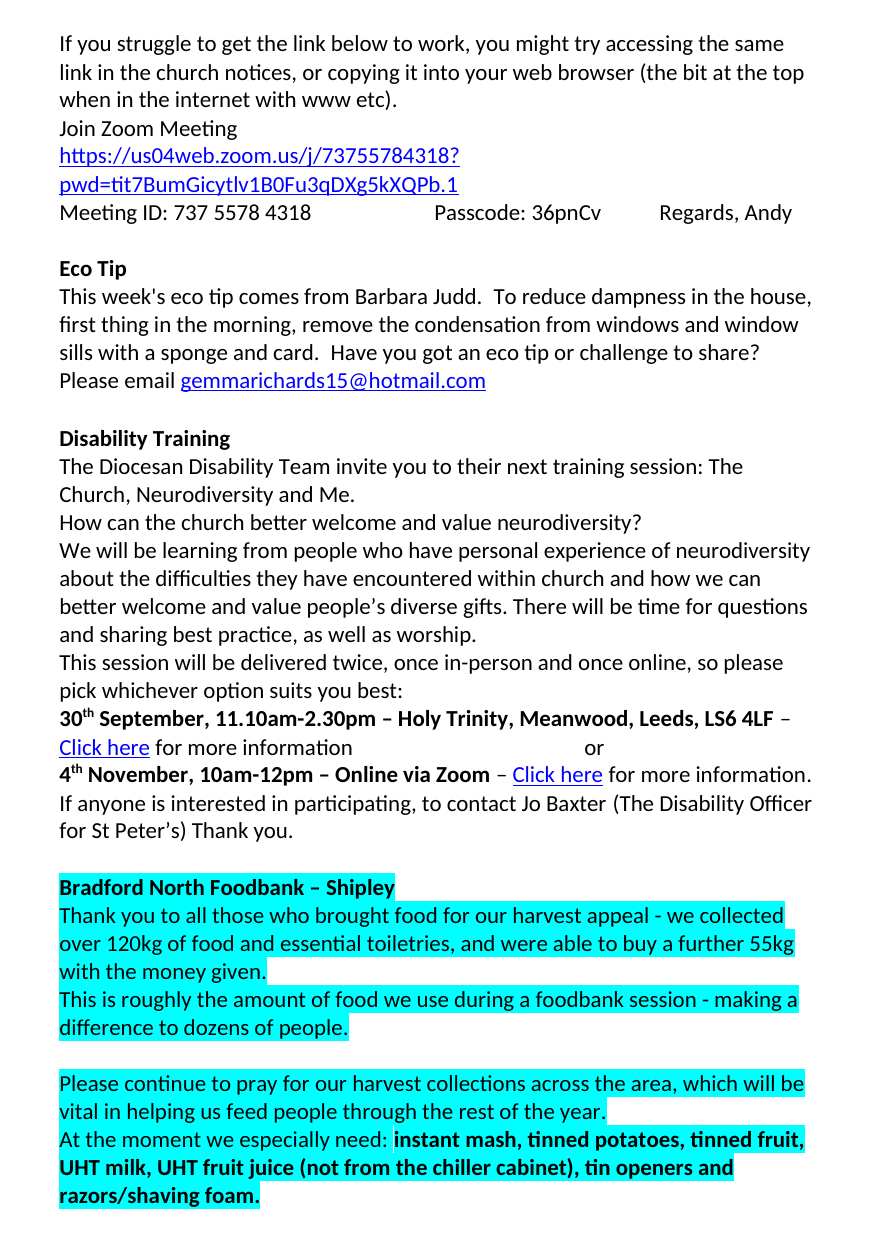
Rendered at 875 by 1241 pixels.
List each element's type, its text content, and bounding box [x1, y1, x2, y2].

text If you struggle to get the link below to work, you might try accessing the same link in the church notices, or copying it into your web browser (the bit at the top when in the internet with www etc). Join Zoom Meeting https://us04web.zoom.us/j/73755784318?pwd=tit7BumGicytlv1B0Fu3qDXg5kXQPb.1 Meeting ID: 737 5578 4318 Passcode: 36pnCv Regards, Andy [59, 29, 815, 226]
text 4th November, 10am-12pm – Online via Zoom – Click here for more information. [59, 761, 815, 789]
text This session will be delivered twice, once in-person and once online, so please pick whichever option suits you best: [59, 648, 815, 704]
text How can the church better welcome and value neurodiversity? [59, 508, 815, 536]
text This is roughly the amount of food we use during a foodbank session - making a difference to dozens of people. [349, 985, 815, 1041]
text Please continue to pray for our harvest collections across the area, which will be vital in helping us feed people through the rest of the year. [607, 1069, 815, 1125]
text Bradford North Foodbank – Shipley Thank you to all those who brought food for our harvest appeal - we collected over 120kg of food and essential toiletries, and were able to buy a further 55kg with the money given. [59, 845, 815, 985]
text We will be learning from people who have personal experience of neurodiversity about the difficulties they have encountered within church and how we can better welcome and value people’s diverse gifts. There will be time for questions and sharing best practice, as well as worship. [59, 536, 815, 648]
text 30th September, 11.10am-2.30pm – Holy Trinity, Meanwood, Leeds, LS6 4LF – Click here for more information or [59, 704, 815, 761]
text Disability Training [59, 424, 815, 452]
text The Diocesan Disability Team invite you to their next training session: The Church, Neurodiversity and Me. [59, 452, 815, 508]
text This week's eco tip comes from Barbara Judd. To reduce dampness in the house, first thing in the morning, remove the condensation from windows and window sills with a sponge and card. Have you got an eco tip or challenge to share? Please email gemmarichards15@hotmail.com [59, 282, 815, 394]
text If anyone is interested in participating, to contact Jo Baxter (The Disability Officer for St Peter’s) Thank you. [59, 789, 815, 845]
text Eco Tip [59, 254, 815, 282]
text At the moment we especially need: instant mash, tinned potatoes, tinned fruit, UHT milk, UHT fruit juice (not from the chiller cabinet), tin openers and razors/shaving foam. [260, 1125, 815, 1209]
